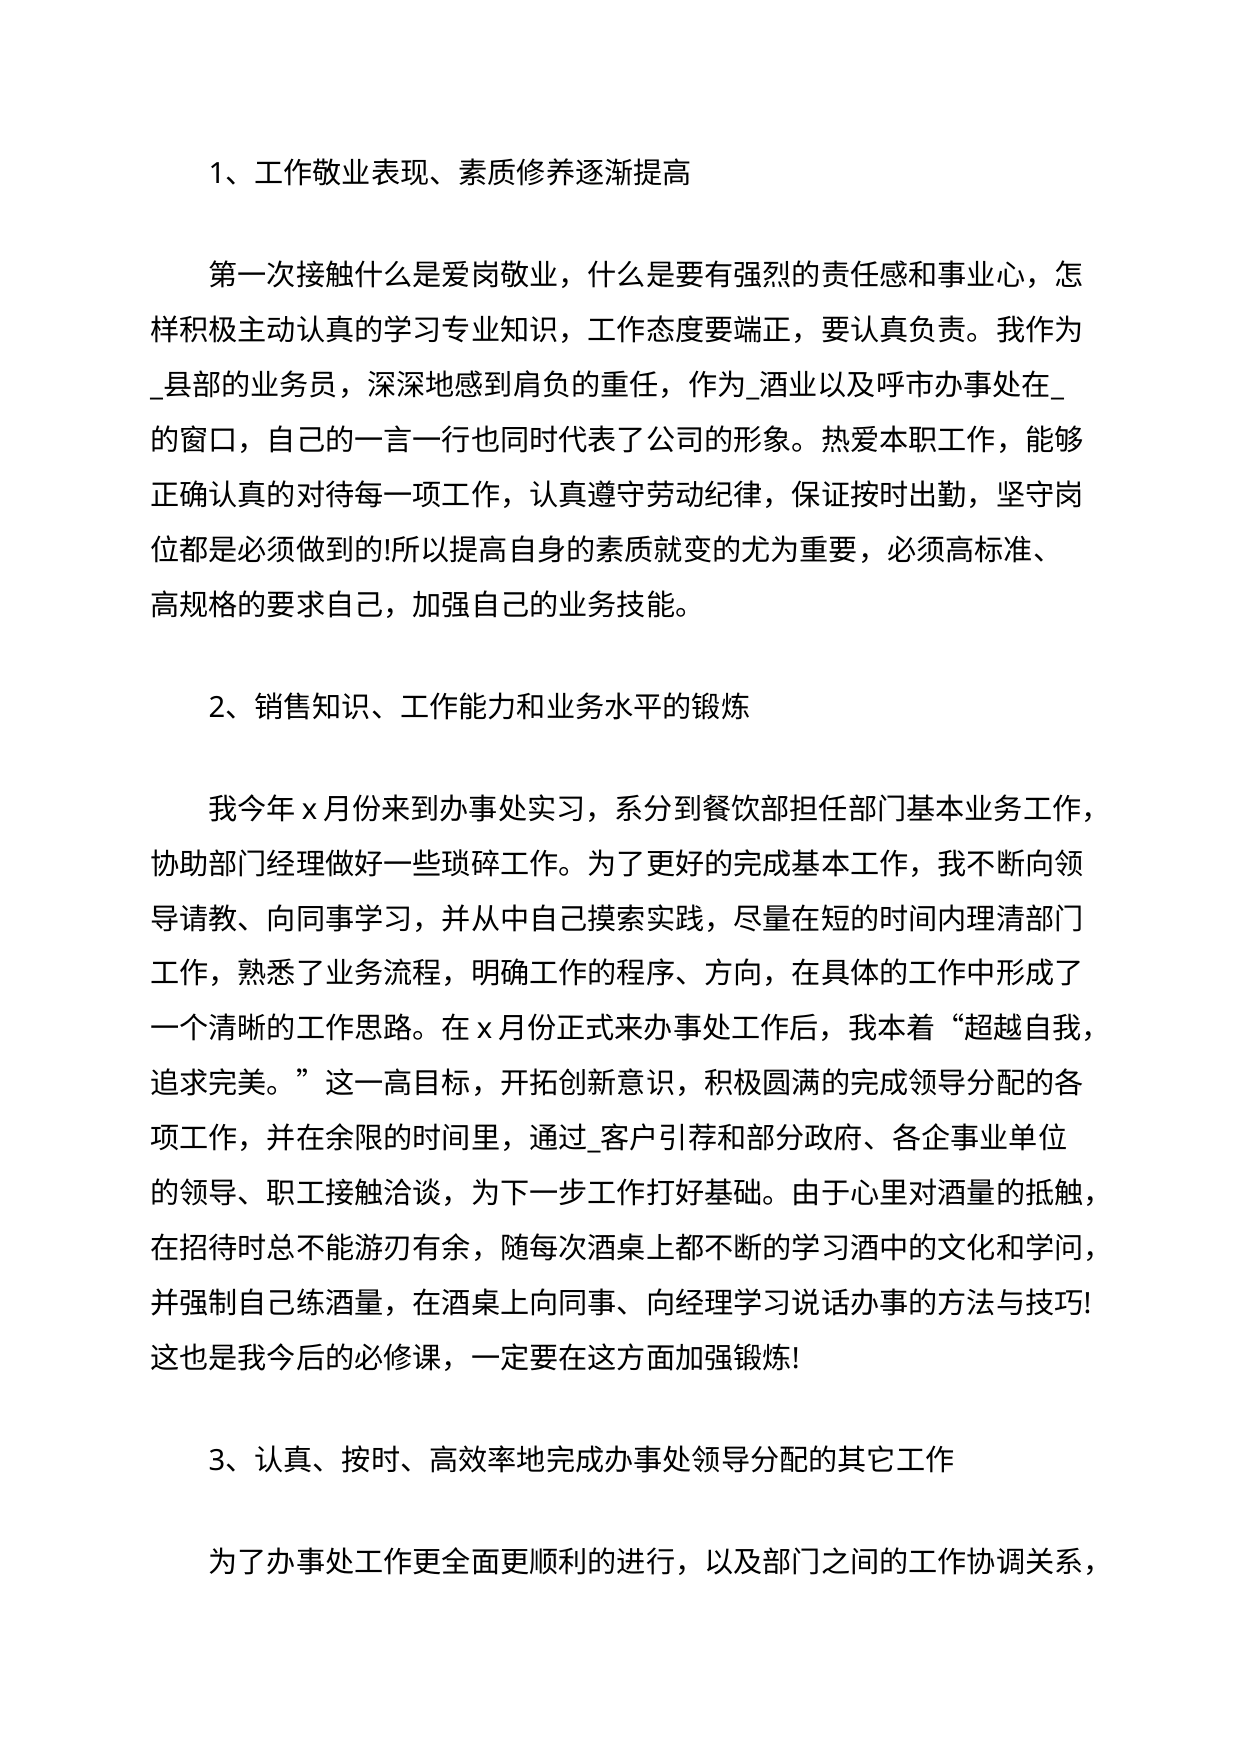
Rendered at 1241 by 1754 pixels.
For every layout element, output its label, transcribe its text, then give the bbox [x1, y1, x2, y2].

text 1、工作敬业表现、素质修养逐渐提高 [150, 150, 1090, 192]
text 我今年x月份来到办事处实习，系分到餐饮部担任部门基本业务工作，协助部门经理做好一些琐碎工作。为了更好的完成基本工作，我不断向领导请教、向同事学习，并从中自己摸索实践，尽量在短的时间内理清部门工作，熟悉了业务流程，明确工作的程序、方向，在具体的工作中形成了一个清晰的工作思路。在x月份正式来办事处工作后，我本着“超越自我，追求完美。”这一高目标，开拓创新意识，积极圆满的完成领导分配的各项工作，并在余限的时间里，通过_客户引荐和部分政府、各企事业单位的领导、职工接触洽谈，为下一步工作打好基础。由于心里对酒量的抵触，在招待时总不能游刃有余，随每次酒桌上都不断的学习酒中的文化和学问，并强制自己练酒量，在酒桌上向同事、向经理学习说话办事的方法与技巧!这也是我今后的必修课，一定要在这方面加强锻炼! [150, 785, 1090, 1377]
text 2、销售知识、工作能力和业务水平的锻炼 [150, 683, 1090, 726]
text 3、认真、按时、高效率地完成办事处领导分配的其它工作 [150, 1437, 1090, 1479]
text 第一次接触什么是爱岗敬业，什么是要有强烈的责任感和事业心，怎样积极主动认真的学习专业知识，工作态度要端正，要认真负责。我作为_县部的业务员，深深地感到肩负的重任，作为_酒业以及呼市办事处在_的窗口，自己的一言一行也同时代表了公司的形象。热爱本职工作，能够正确认真的对待每一项工作，认真遵守劳动纪律，保证按时出勤，坚守岗位都是必须做到的!所以提高自身的素质就变的尤为重要，必须高标准、高规格的要求自己，加强自己的业务技能。 [150, 252, 1090, 624]
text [150, 1539, 1090, 1581]
